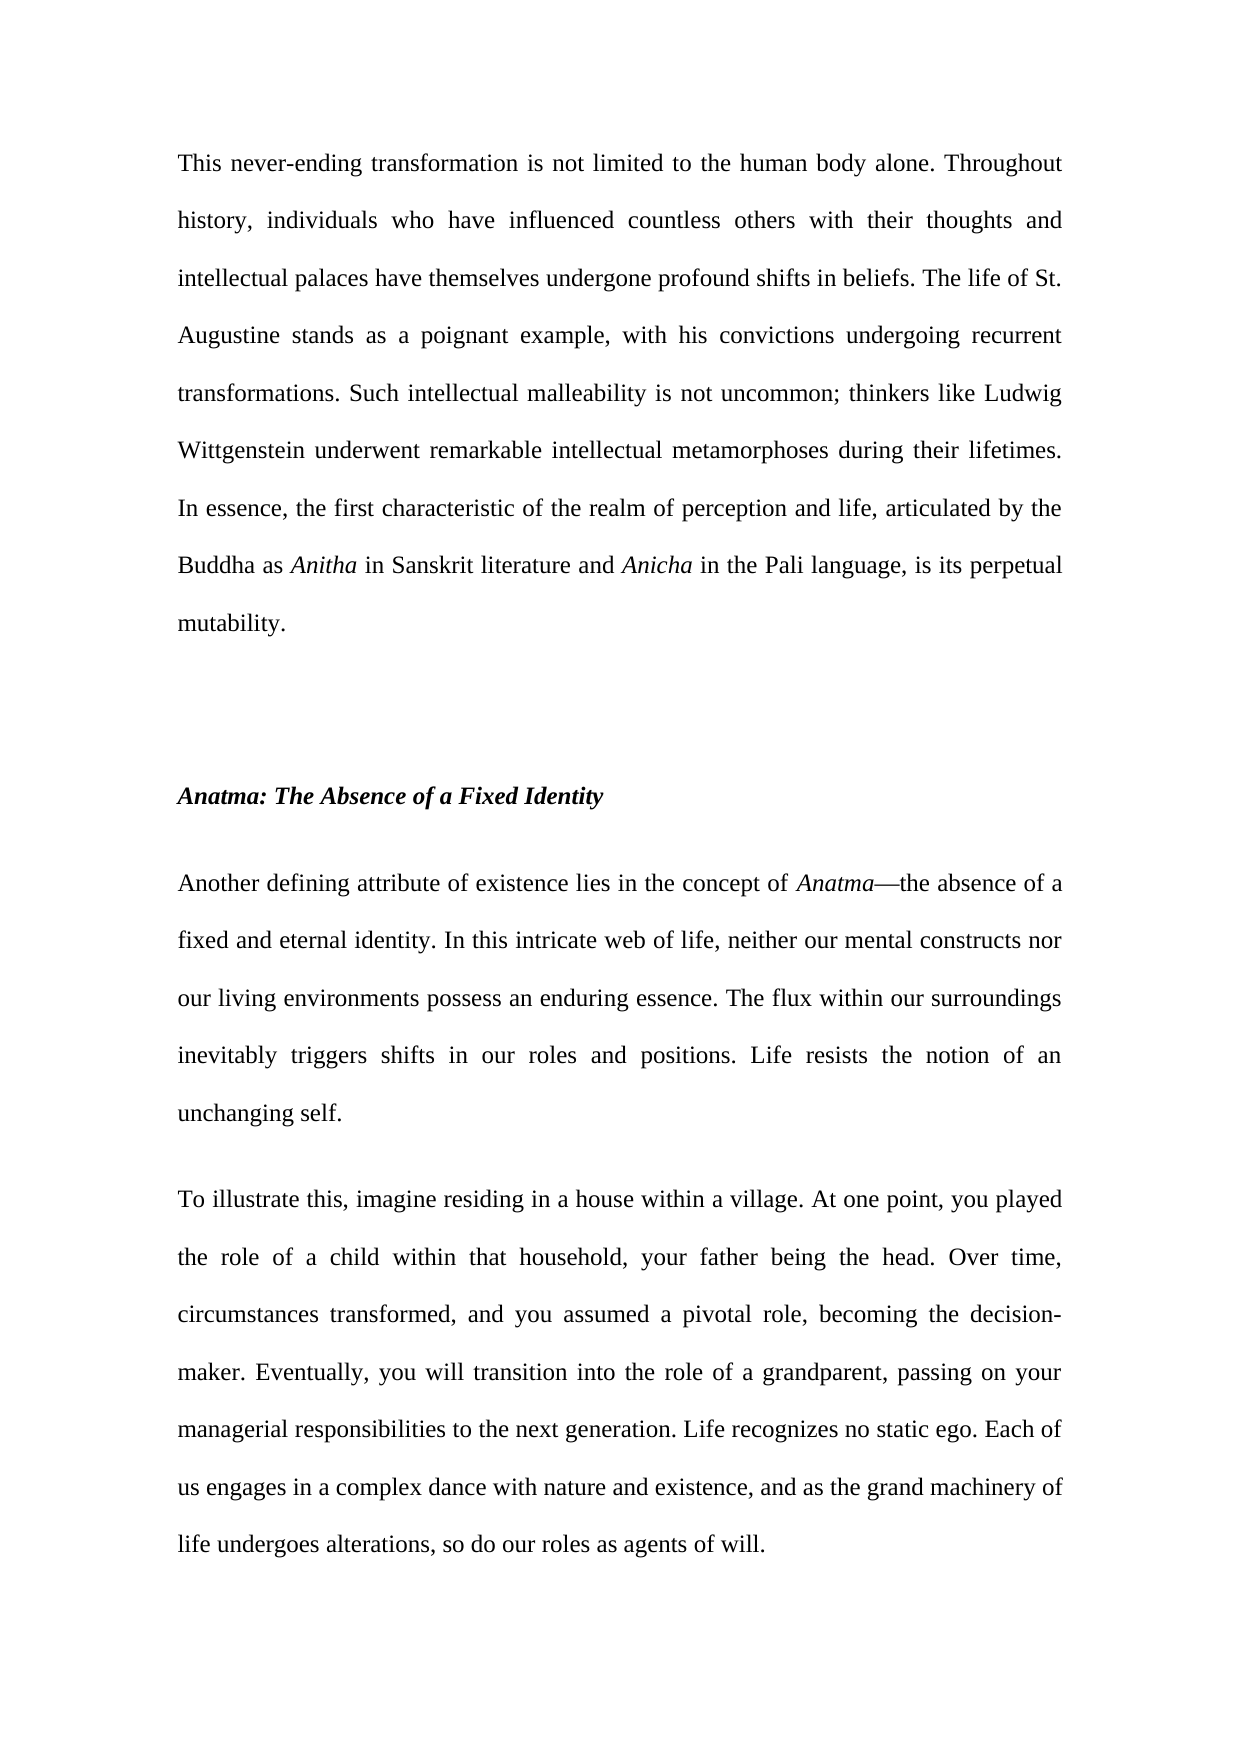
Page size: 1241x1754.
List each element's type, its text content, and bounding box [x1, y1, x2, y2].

text To illustrate this, imagine residing in a house within a village. At one point, you played the role of a child within that household, your father being the head. Over time, circumstances transformed, and you assumed a pivotal role, becoming the decision-maker. Eventually, you will transition into the role of a grandparent, passing on your managerial responsibilities to the next generation. Life recognizes no static ego. Each of us engages in a complex dance with nature and existence, and as the grand machinery of life undergoes alterations, so do our roles as agents of will. [177, 1184, 1063, 1558]
text Another defining attribute of existence lies in the concept of Anatma—the absence of a fixed and eternal identity. In this intricate web of life, neither our mental constructs nor our living environments possess an enduring essence. The flux within our surroundings inevitably triggers shifts in our roles and positions. Life resists the notion of an unchanging self. [177, 868, 1063, 1126]
text Anatma: The Absence of a Fixed Identity [177, 781, 1063, 810]
text This never-ending transformation is not limited to the human body alone. Throughout history, individuals who have influenced countless others with their thoughts and intellectual palaces have themselves undergone profound shifts in beliefs. The life of St. Augustine stands as a poignant example, with his convictions undergoing recurrent transformations. Such intellectual malleability is not uncommon; thinkers like Ludwig Wittgenstein underwent remarkable intellectual metamorphoses during their lifetimes. In essence, the first characteristic of the realm of perception and life, articulated by the Buddha as Anitha in Sanskrit literature and Anicha in the Pali language, is its perpetual mutability. [177, 148, 1063, 636]
